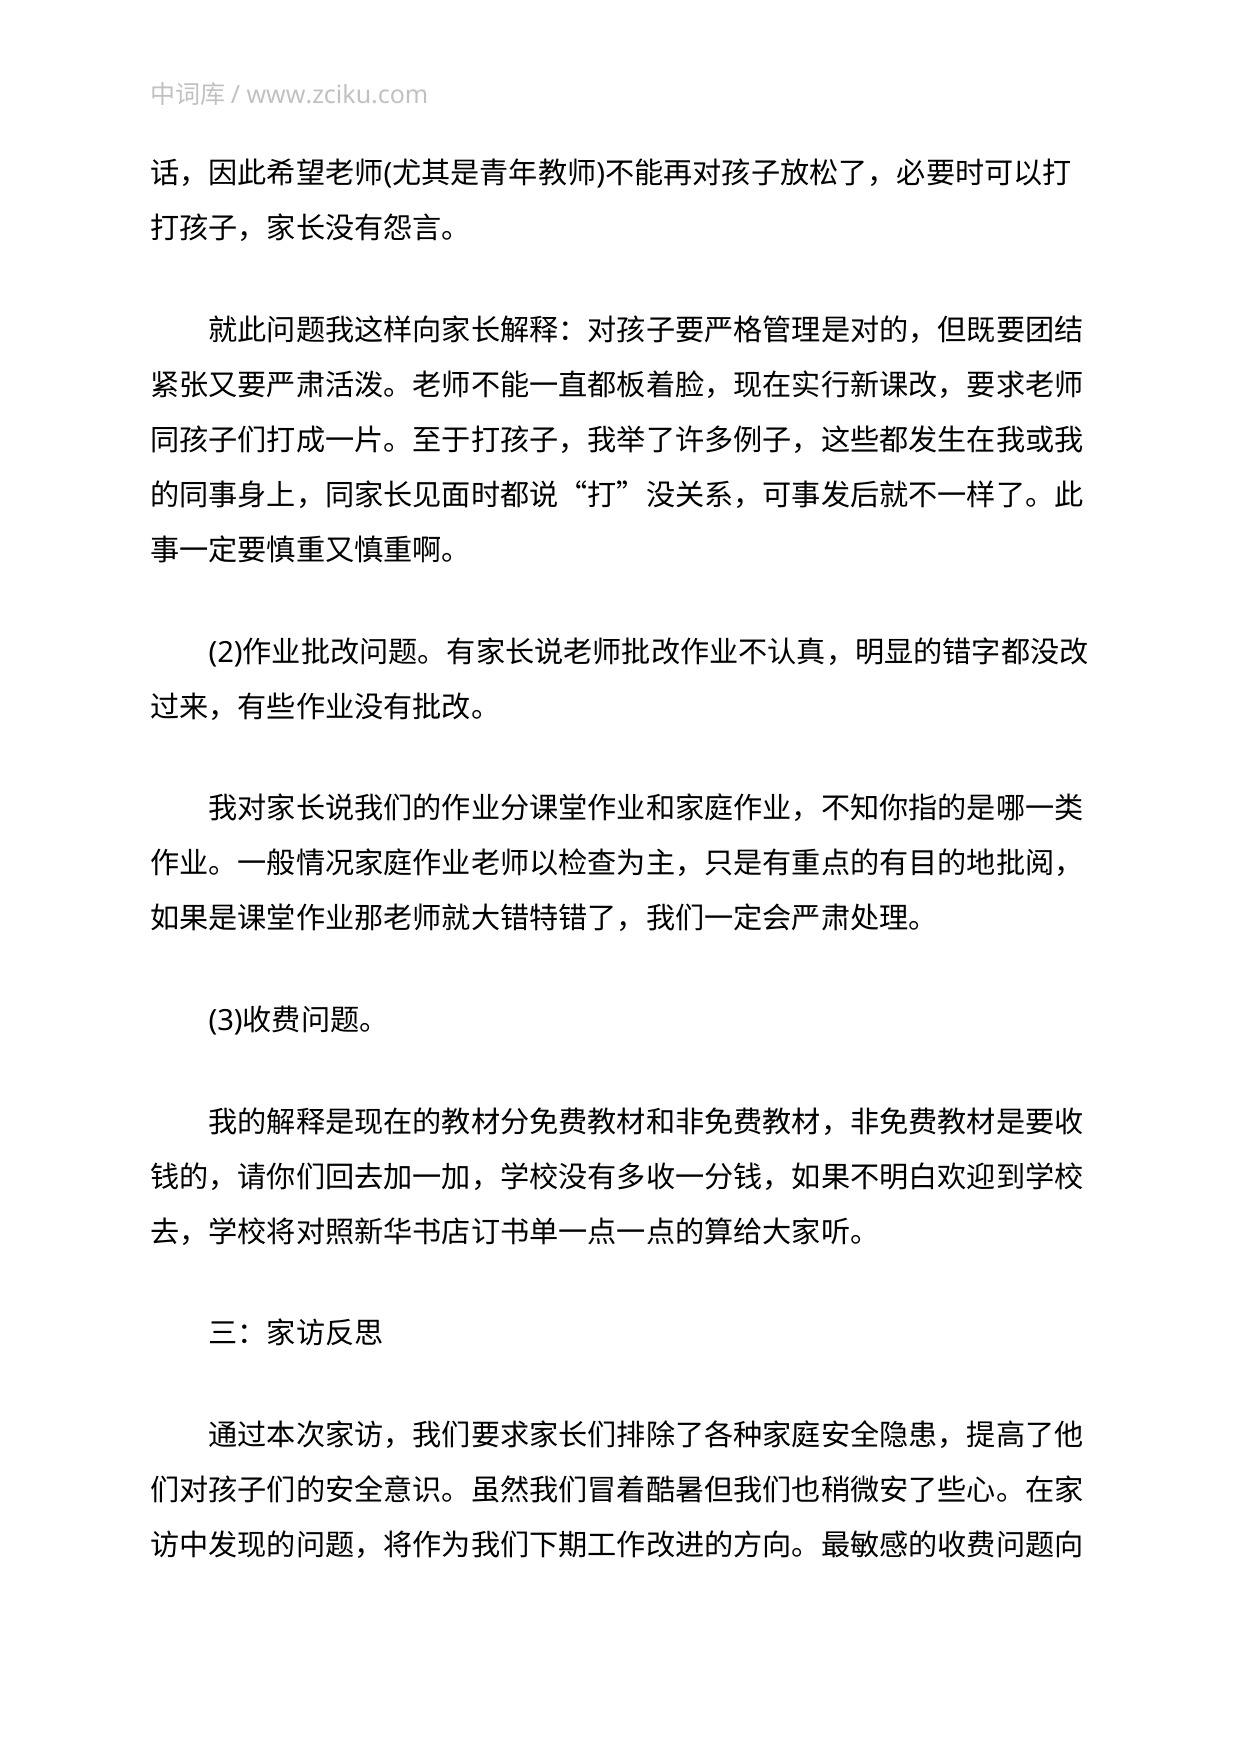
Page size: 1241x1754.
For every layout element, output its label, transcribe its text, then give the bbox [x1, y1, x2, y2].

text 就此问题我这样向家长解释：对孩子要严格管理是对的，但既要团结紧张又要严肃活泼。老师不能一直都板着脸，现在实行新课改，要求老师同孩子们打成一片。至于打孩子，我举了许多例子，这些都发生在我或我的同事身上，同家长见面时都说“打”没关系，可事发后就不一样了。此事一定要慎重又慎重啊。 [150, 307, 1090, 569]
text (3)收费问题。 [150, 996, 1090, 1039]
text (2)作业批改问题。有家长说老师批改作业不认真，明显的错字都没改过来，有些作业没有批改。 [150, 628, 1090, 725]
text 我对家长说我们的作业分课堂作业和家庭作业，不知你指的是哪一类作业。一般情况家庭作业老师以检查为主，只是有重点的有目的地批阅，如果是课堂作业那老师就大错特错了，我们一定会严肃处理。 [150, 785, 1090, 937]
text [150, 1412, 1090, 1564]
text 三：家访反思 [150, 1310, 1090, 1352]
text 我的解释是现在的教材分免费教材和非免费教材，非免费教材是要收钱的，请你们回去加一加，学校没有多收一分钱，如果不明白欢迎到学校去，学校将对照新华书店订书单一点一点的算给大家听。 [150, 1098, 1090, 1251]
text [150, 150, 1090, 247]
